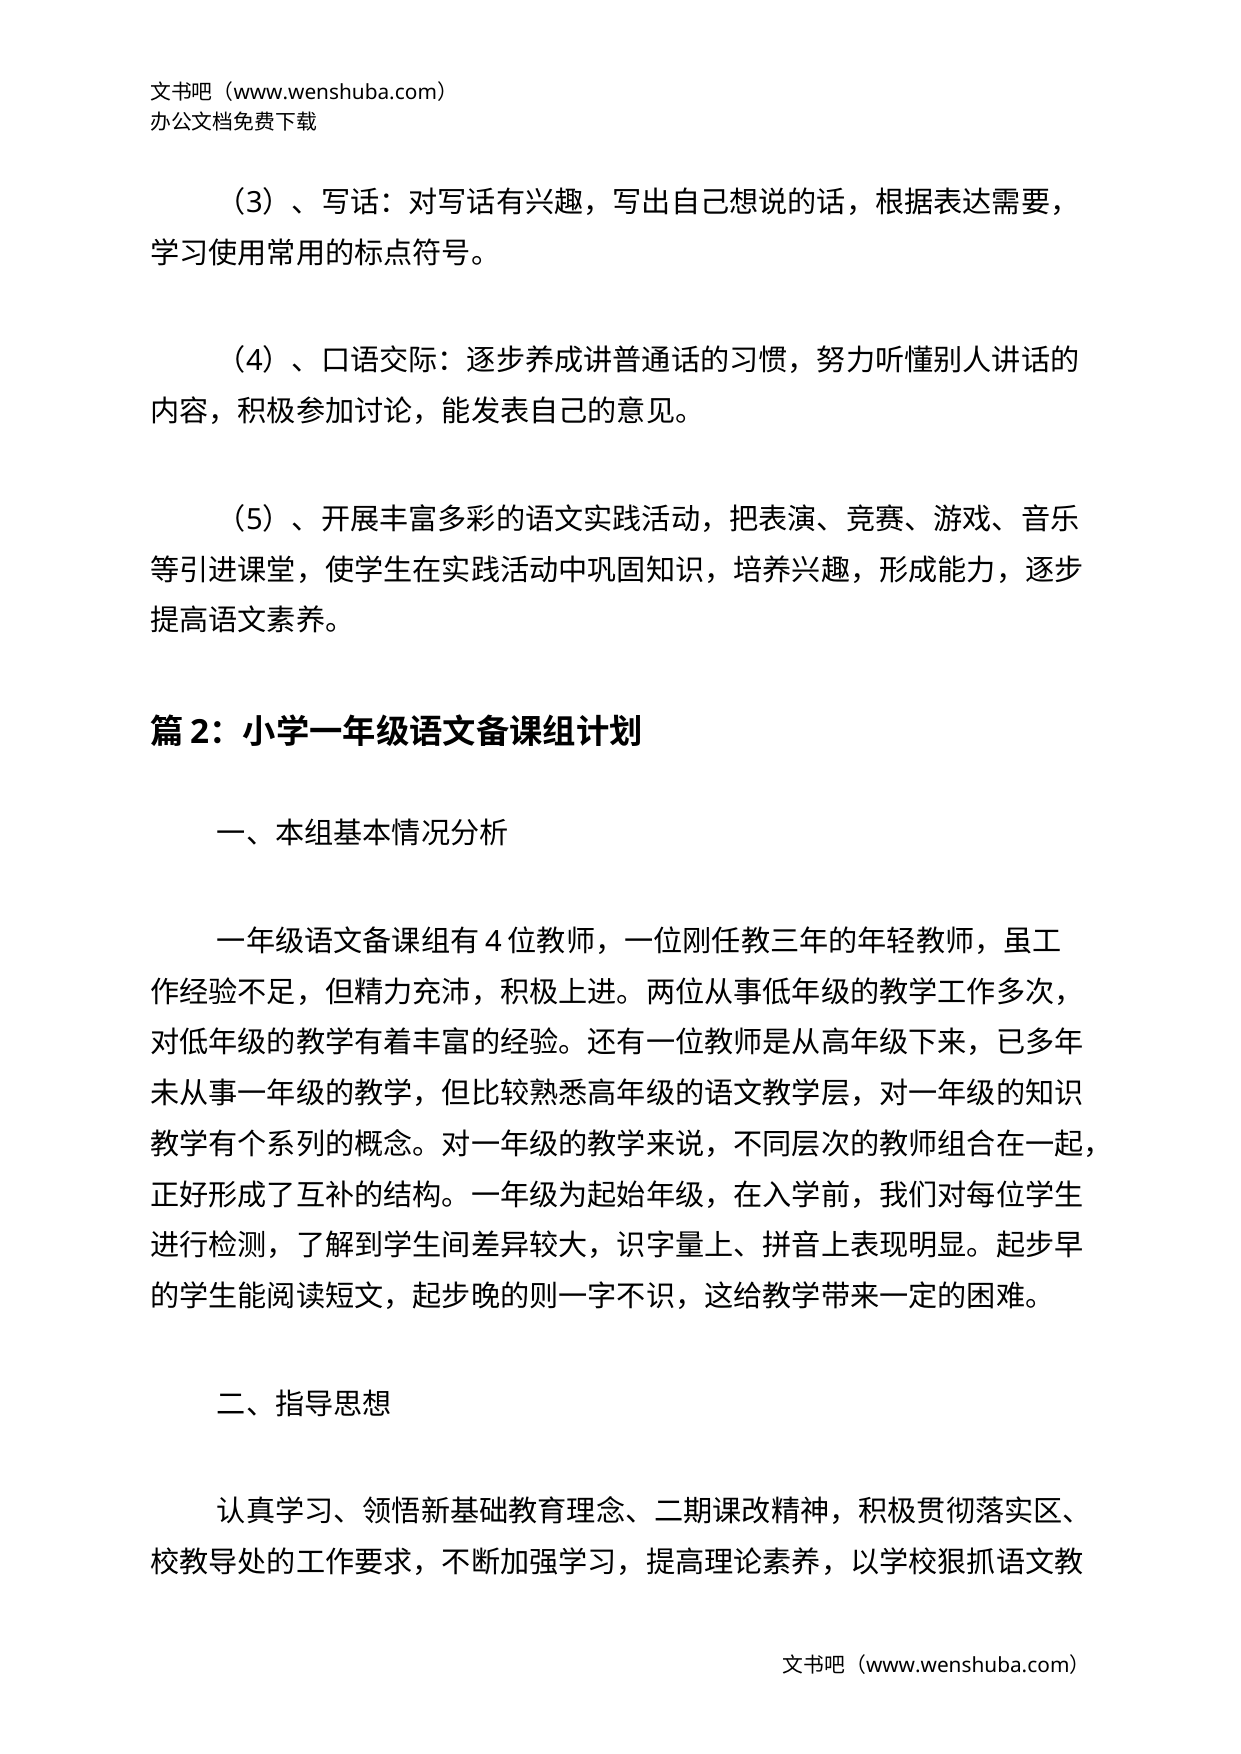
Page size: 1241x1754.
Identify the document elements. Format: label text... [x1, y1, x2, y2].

text （3）、写话：对写话有兴趣，写出自己想说的话，根据表达需要，学习使用常用的标点符号。 [150, 178, 1090, 272]
text 一年级语文备课组有4位教师，一位刚任教三年的年轻教师，虽工作经验不足，但精力充沛，积极上进。两位从事低年级的教学工作多次，对低年级的教学有着丰富的经验。还有一位教师是从高年级下来，已多年未从事一年级的教学，但比较熟悉高年级的语文教学层，对一年级的知识教学有个系列的概念。对一年级的教学来说，不同层次的教师组合在一起，正好形成了互补的结构。一年级为起始年级，在入学前，我们对每位学生进行检测，了解到学生间差异较大，识字量上、拼音上表现明显。起步早的学生能阅读短文，起步晚的则一字不识，这给教学带来一定的困难。 [150, 917, 1090, 1315]
text （4）、口语交际：逐步养成讲普通话的习惯，努力听懂别人讲话的内容，积极参加讨论，能发表自己的意见。 [150, 337, 1090, 430]
text 二、指导思想 [150, 1380, 1090, 1422]
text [150, 1488, 1090, 1581]
text 一、本组基本情况分析 [150, 810, 1090, 852]
text 篇2：小学一年级语文备课组计划 [150, 704, 1090, 753]
text （5）、开展丰富多彩的语文实践活动，把表演、竞赛、游戏、音乐等引进课堂，使学生在实践活动中巩固知识，培养兴趣，形成能力，逐步提高语文素养。 [150, 495, 1090, 639]
